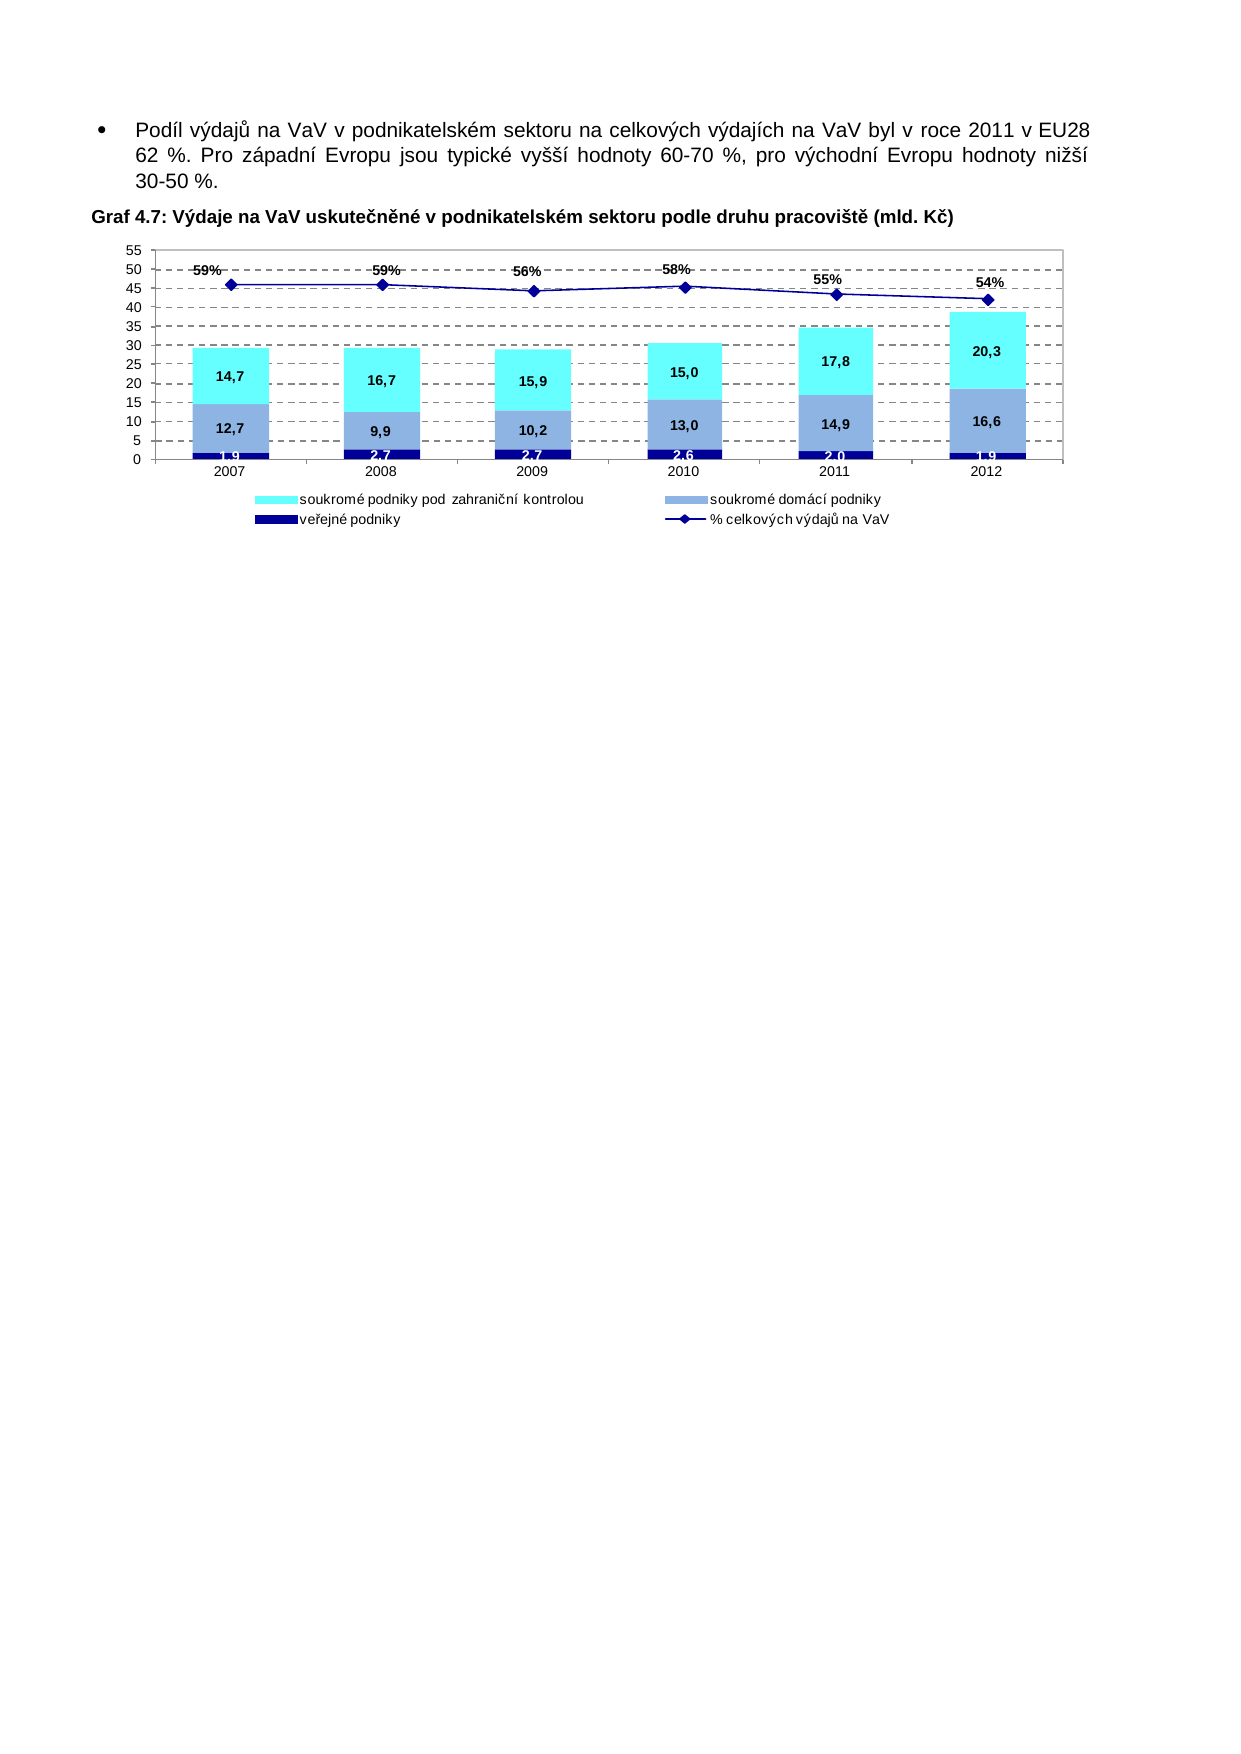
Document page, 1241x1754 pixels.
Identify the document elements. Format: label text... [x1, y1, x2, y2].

text Graf 4.7: Výdaje na VaV uskutečněné v podnikatelském sektoru podle druhu pracoviště (mld. Kč) [91, 206, 1090, 228]
list Podíl výdajů na VaV v podnikatelském sektoru na celkových výdajích na VaV byl v roce 2011 v EU28 62 %. Pro západní Evropu jsou typické vyšší hodnoty 60-70 %, pro východní Evropu hodnoty nižší 30-50 %. [98, 118, 1090, 192]
